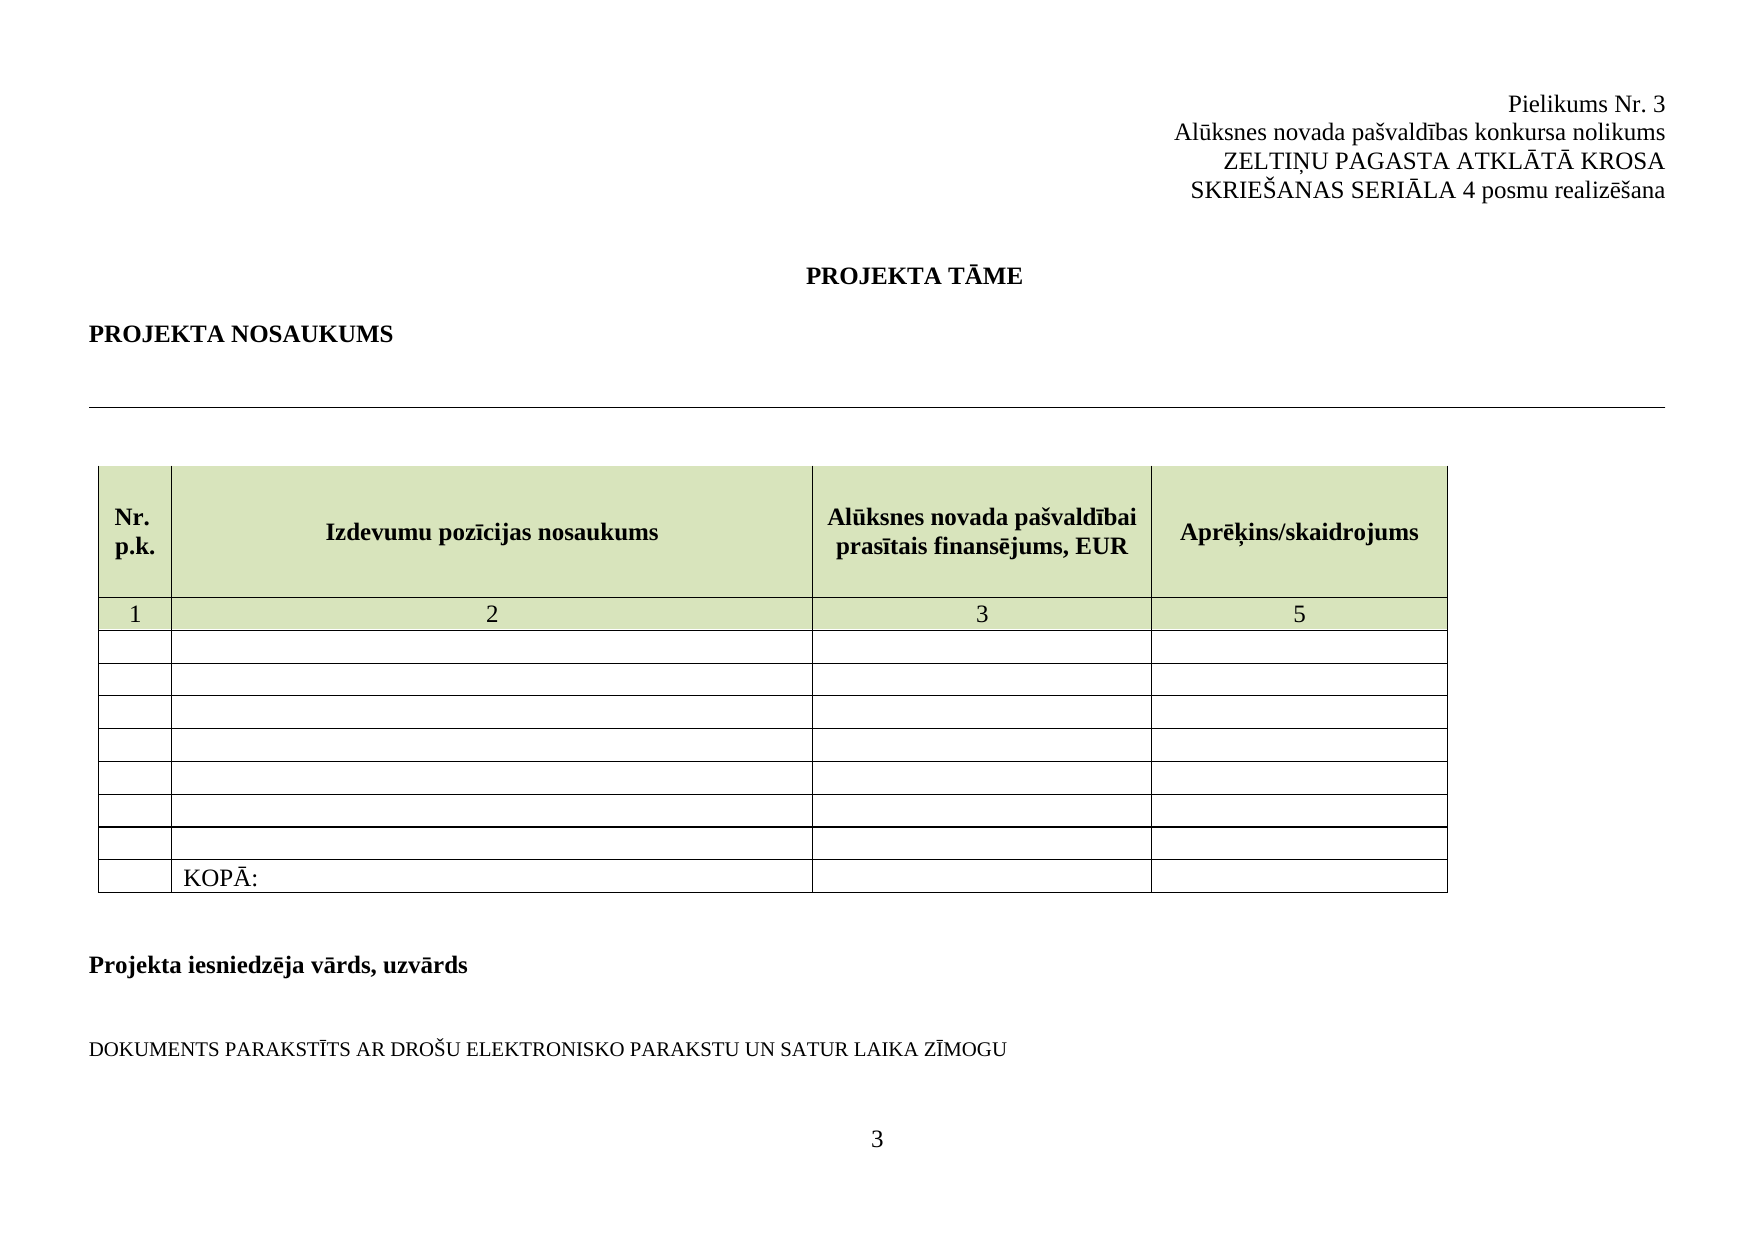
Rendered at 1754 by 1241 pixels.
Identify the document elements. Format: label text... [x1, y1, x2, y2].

table_header Aprēķins/skaidrojums [1152, 466, 1447, 597]
table_cell [172, 696, 812, 728]
table_cell [172, 729, 812, 761]
table_cell [172, 762, 812, 794]
table_cell [1152, 860, 1447, 892]
table_cell [813, 696, 1151, 728]
table_cell [172, 828, 812, 859]
table_cell [172, 631, 812, 662]
table_cell [1152, 762, 1447, 794]
text Zeltiņu pagasta atklātā krosa [89, 146, 1665, 175]
table_cell [813, 828, 1151, 859]
table_cell [813, 664, 1151, 695]
list Pielikums Nr. 3 [164, 89, 1665, 117]
table_cell [99, 729, 171, 761]
text Projekta iesniedzēja vārds, uzvārds [89, 951, 1665, 979]
text skriešanas seriāla 4 posmu realizēšana [89, 175, 1665, 204]
table_cell [1152, 696, 1447, 728]
table_cell [1152, 828, 1447, 859]
table_cell [172, 664, 812, 695]
table_cell [1152, 664, 1447, 695]
table_cell [813, 631, 1151, 662]
table_header Izdevumu pozīcijas nosaukums [172, 466, 812, 597]
table_header Nr. p.k. [99, 466, 171, 597]
table_cell [99, 696, 171, 728]
table_cell [1152, 795, 1447, 826]
table_cell 2 [172, 598, 812, 629]
table_cell [99, 762, 171, 794]
table_cell [813, 762, 1151, 794]
table_cell [99, 860, 171, 892]
table_cell [1152, 631, 1447, 662]
subtitle DOKUMENTS PARAKSTĪTS AR DROŠU ELEKTRONISKO PARAKSTU UN SATUR LAIKA ZĪMOGU [89, 1037, 1665, 1061]
table_cell KOPĀ: [172, 860, 812, 892]
table_cell [813, 860, 1151, 892]
table_cell [1152, 729, 1447, 761]
table_cell 5 [1152, 598, 1447, 629]
table_cell [813, 729, 1151, 761]
table_header Alūksnes novada pašvaldībai prasītais finansējums, EUR [813, 466, 1151, 597]
table_cell [99, 828, 171, 859]
table_cell [99, 664, 171, 695]
text Alūksnes novada pašvaldības konkursa nolikums [89, 117, 1665, 146]
table_cell [99, 795, 171, 826]
table_cell 3 [813, 598, 1151, 629]
text Projekta nosaukums [89, 319, 1665, 347]
table_cell 1 [99, 598, 171, 629]
table_cell [813, 795, 1151, 826]
table_cell [172, 795, 812, 826]
list PROJEKTA TĀME [164, 261, 1665, 290]
table_cell [99, 631, 171, 662]
